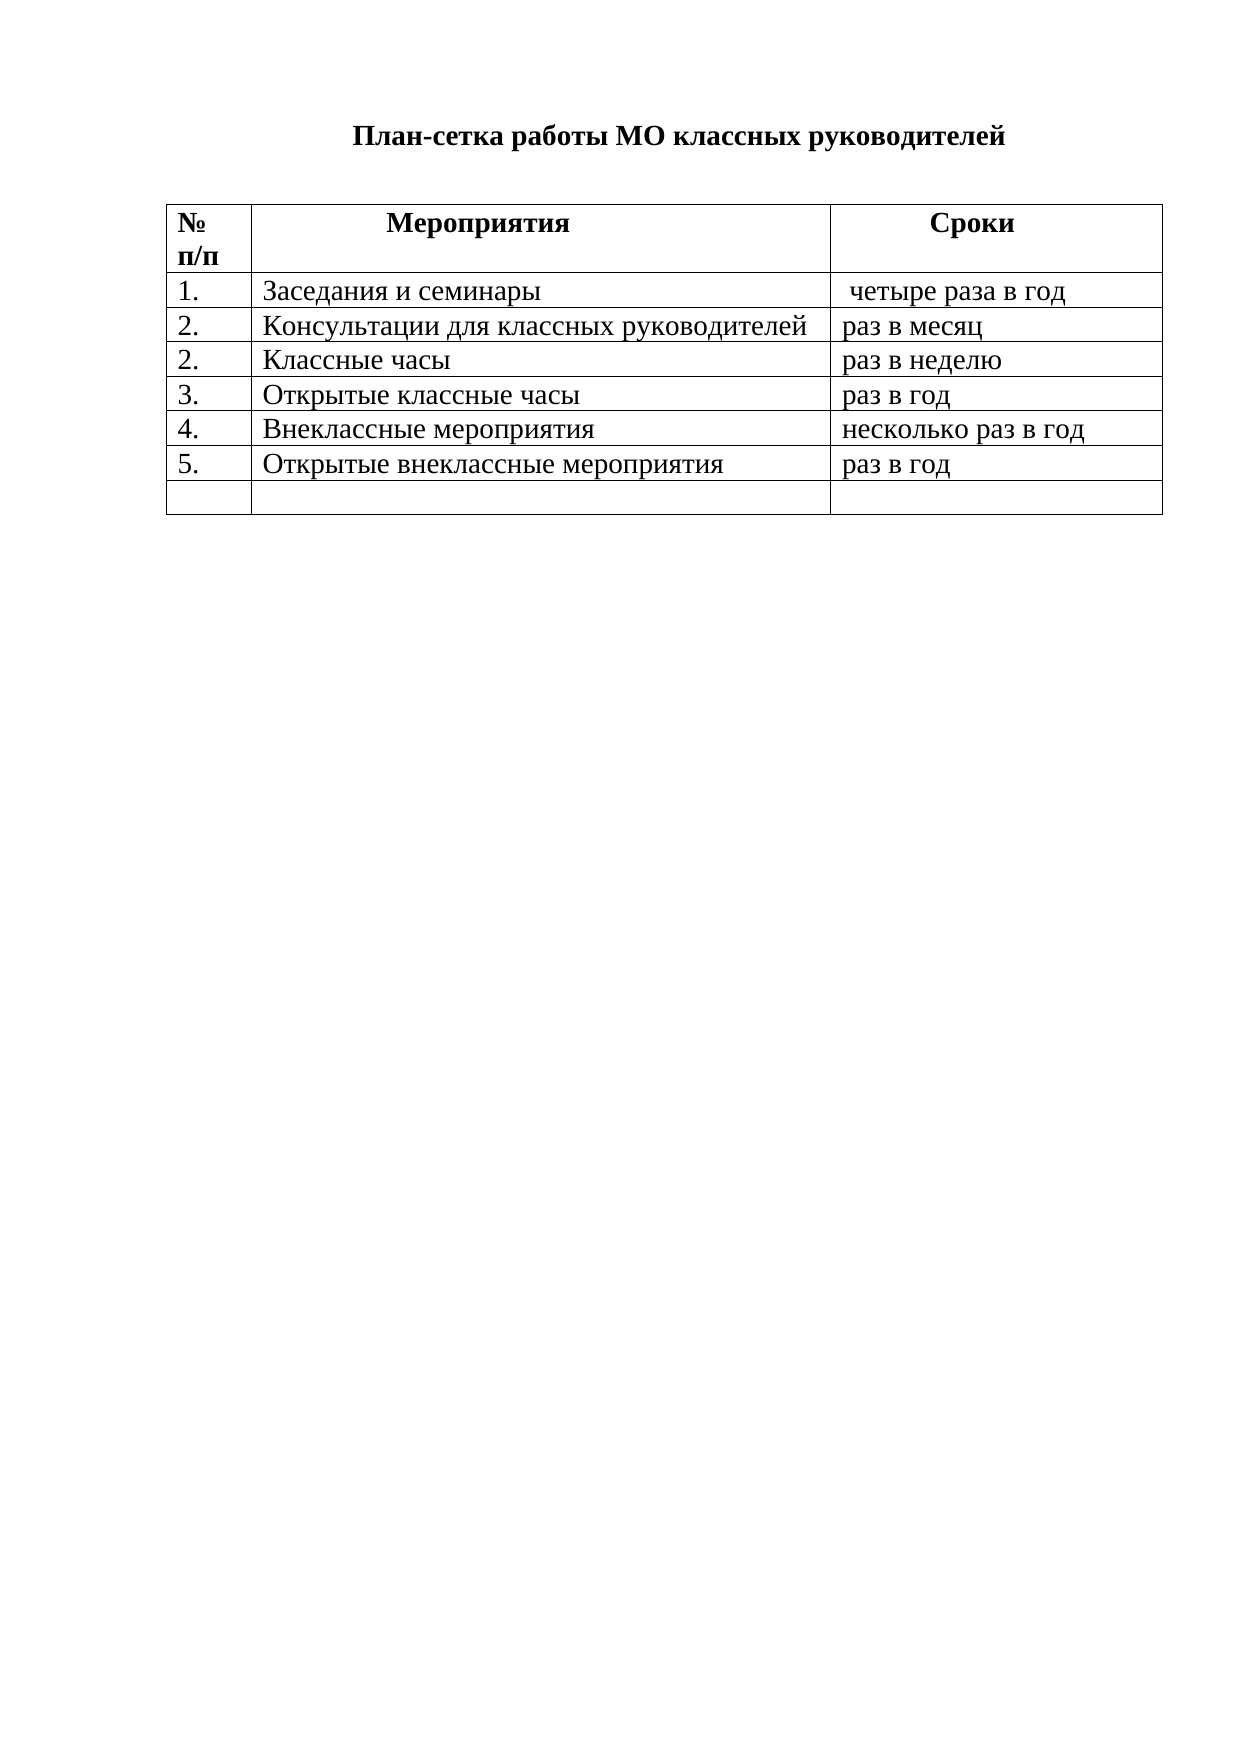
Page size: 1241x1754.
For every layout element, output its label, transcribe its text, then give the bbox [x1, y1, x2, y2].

table_cell Внеклассные мероприятия [252, 411, 830, 445]
table_cell раз в неделю [831, 342, 1162, 376]
table_cell раз в месяц [831, 308, 1162, 341]
table_cell 3. [167, 377, 251, 410]
table_cell раз в год [831, 377, 1162, 410]
table_header Мероприятия [252, 205, 830, 272]
table_cell 5. [167, 446, 251, 479]
text План-сетка работы МО классных руководителей [177, 118, 1152, 152]
table_cell несколько раз в год [831, 411, 1162, 445]
table_cell [252, 481, 830, 514]
table_cell 2. [167, 342, 251, 376]
table_cell Открытые классные часы [252, 377, 830, 410]
table_cell Заседания и семинары [252, 273, 830, 307]
table_cell [831, 481, 1162, 514]
table_cell 1. [167, 273, 251, 307]
table_header № п/п [167, 205, 251, 272]
table_cell Консультации для классных руководителей [252, 308, 830, 341]
table_cell четыре раза в год [831, 273, 1162, 307]
table_cell Открытые внеклассные мероприятия [252, 446, 830, 479]
table_cell Классные часы [252, 342, 830, 376]
table_cell 2. [167, 308, 251, 341]
table_header Сроки [831, 205, 1162, 272]
table_cell 4. [167, 411, 251, 445]
table_cell раз в год [831, 446, 1162, 479]
table_cell [167, 481, 251, 514]
